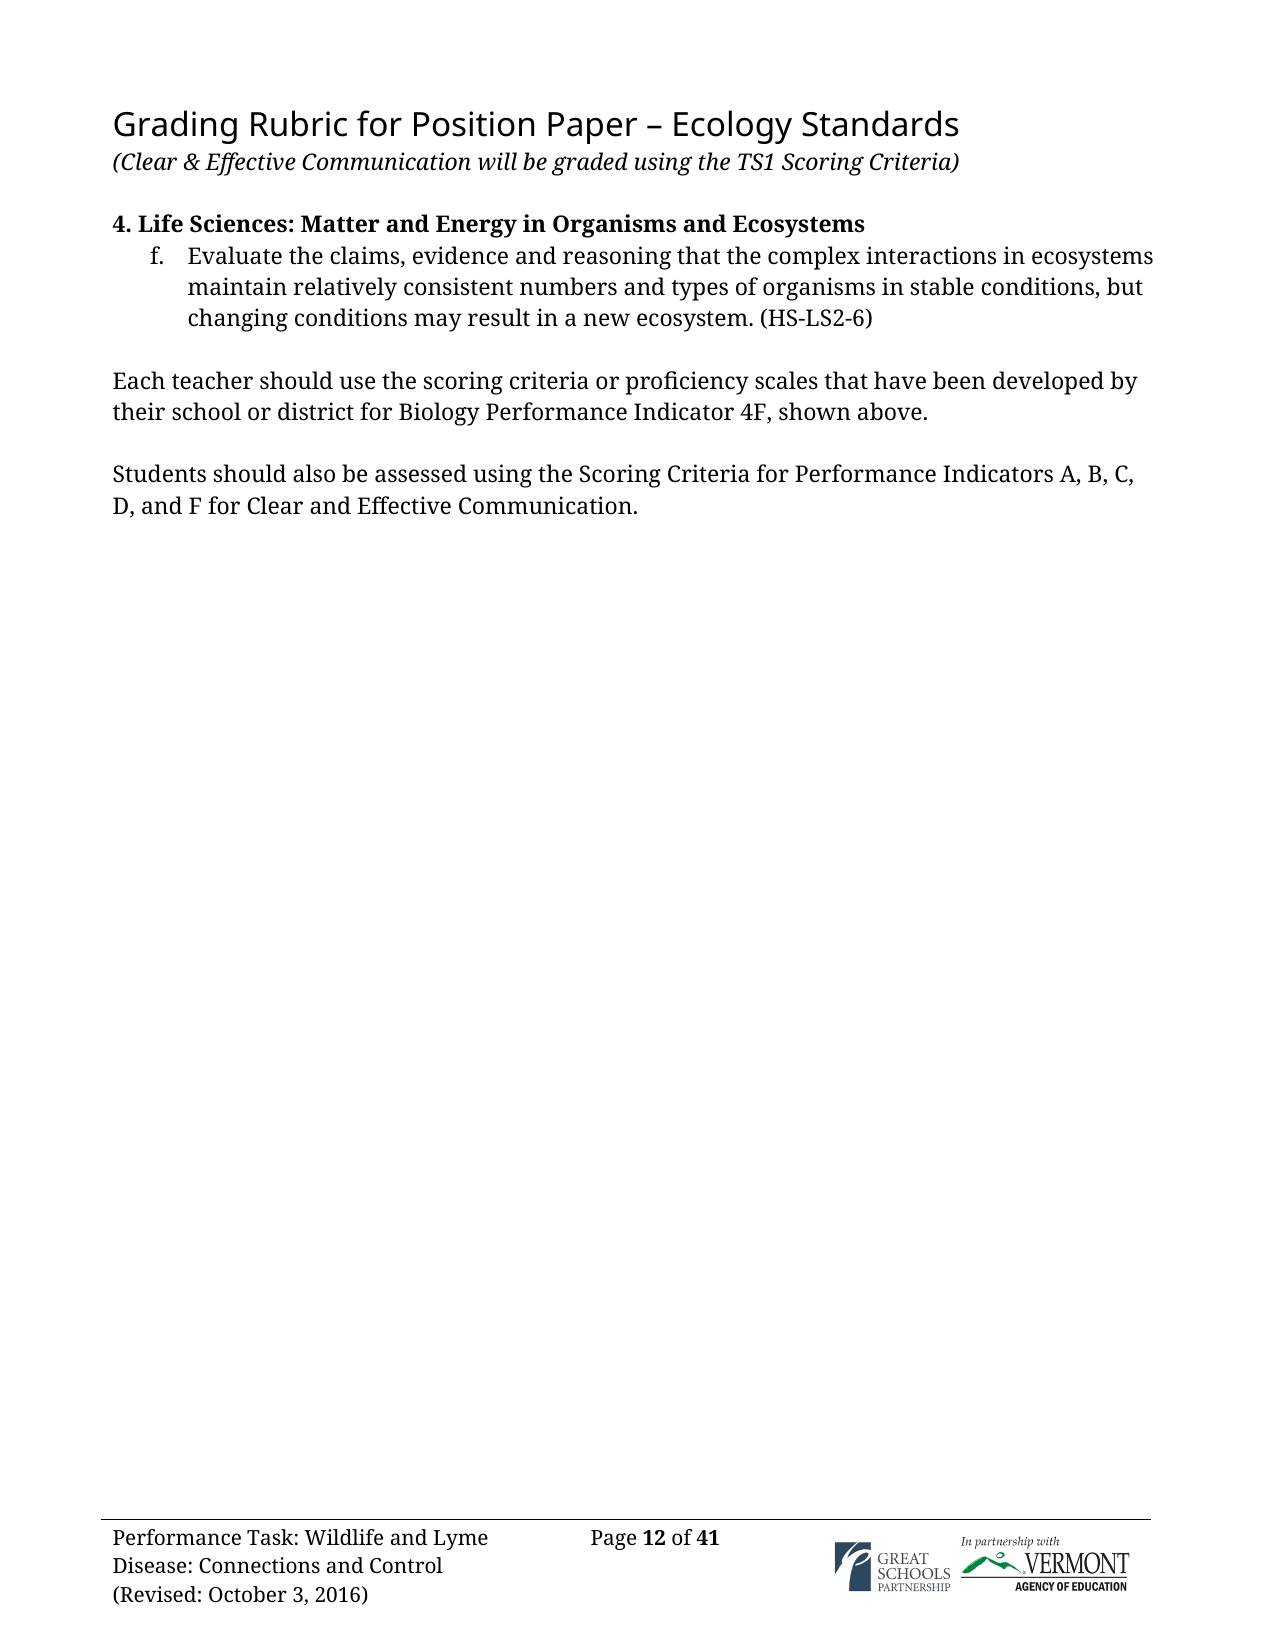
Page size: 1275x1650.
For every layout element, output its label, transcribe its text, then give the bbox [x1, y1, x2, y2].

text Grading Rubric for Position Paper – Ecology Standards [112, 101, 1162, 146]
list Evaluate the claims, evidence and reasoning that the complex interactions in ecosystems maintain relatively consistent numbers and types of organisms in stable conditions, but changing conditions may result in a new ecosystem. (HS-LS2-6) [150, 240, 1162, 333]
text 4. Life Sciences: Matter and Energy in Organisms and Ecosystems [112, 208, 1162, 240]
text Students should also be assessed using the Scoring Criteria for Performance Indicators A, B, C, D, and F for Clear and Effective Communication. [112, 458, 1162, 521]
text (Clear & Effective Communication will be graded using the TS1 Scoring Criteria) [112, 146, 1162, 177]
picture [827, 1522, 1139, 1612]
text Each teacher should use the scoring criteria or proficiency scales that have been developed by their school or district for Biology Performance Indicator 4F, shown above. [112, 365, 1162, 427]
